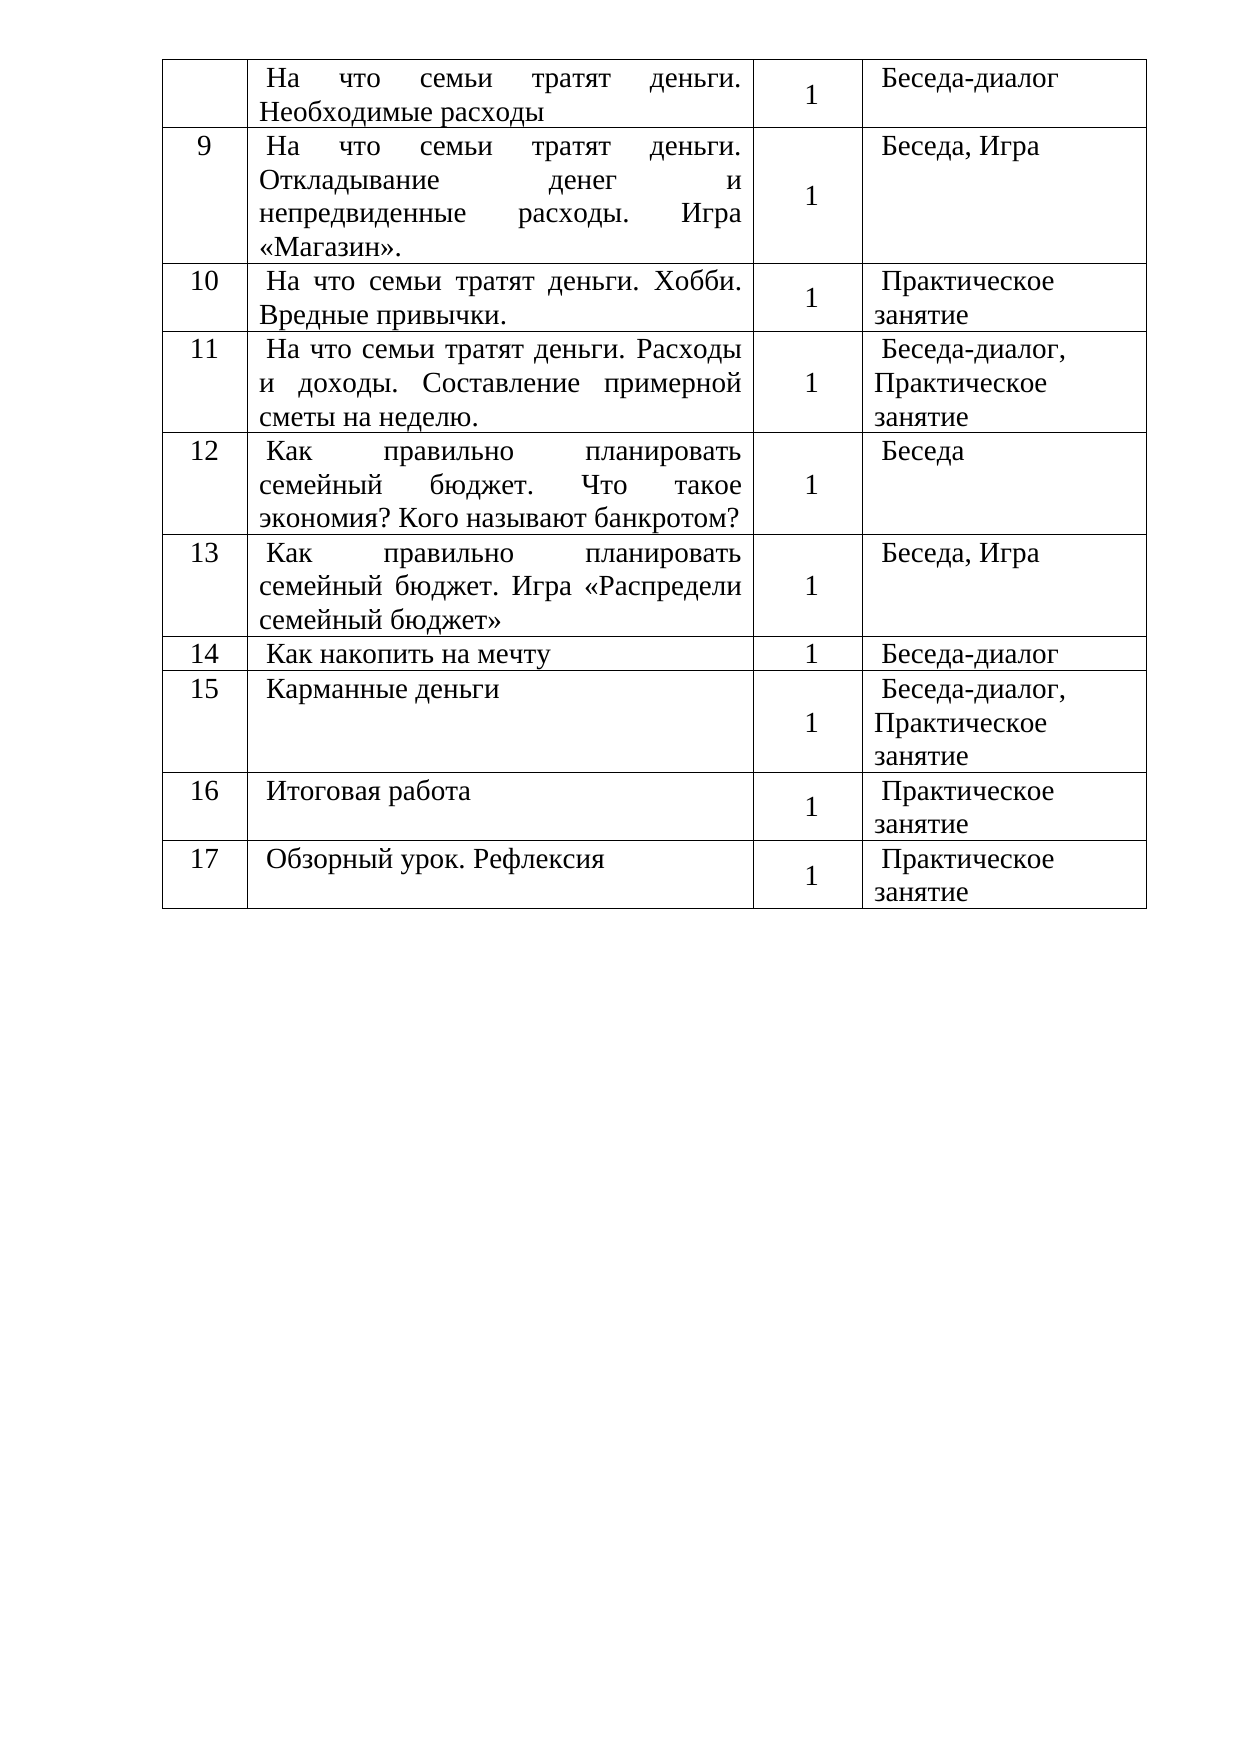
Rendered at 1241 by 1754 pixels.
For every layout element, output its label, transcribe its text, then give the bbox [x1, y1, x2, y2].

table_cell 1 [754, 841, 862, 908]
table_cell 15 [163, 671, 247, 772]
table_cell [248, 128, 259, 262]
table_cell 1 [754, 433, 862, 534]
table_cell Беседа, Игра [863, 535, 1146, 636]
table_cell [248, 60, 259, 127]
table_cell Карманные деньги [248, 671, 753, 772]
table_cell 1 [754, 671, 862, 772]
table_cell Беседа-диалог, Практическое занятие [863, 332, 1146, 432]
table_cell Беседа-диалог [863, 60, 1146, 127]
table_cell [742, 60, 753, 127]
table_cell 12 [163, 433, 247, 534]
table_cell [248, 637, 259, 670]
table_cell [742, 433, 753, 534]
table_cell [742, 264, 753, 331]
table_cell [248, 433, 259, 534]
table_cell Практическое занятие [863, 841, 1146, 908]
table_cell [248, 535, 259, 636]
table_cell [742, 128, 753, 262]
table_cell 1 [754, 128, 862, 262]
table_cell Практическое занятие [863, 264, 1146, 331]
table_cell 1 [754, 773, 862, 840]
table_cell 1 [754, 264, 862, 331]
table_cell Практическое занятие [863, 773, 1146, 840]
table_cell 17 [163, 841, 247, 908]
table_cell 9 [163, 128, 247, 262]
table_cell 13 [163, 535, 247, 636]
table_cell Беседа-диалог, Практическое занятие [863, 671, 1146, 772]
table_cell Обзорный урок. Рефлексия [248, 841, 753, 908]
table_cell [163, 60, 247, 127]
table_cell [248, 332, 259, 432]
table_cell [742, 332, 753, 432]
table_cell 1 [754, 332, 862, 432]
table_cell 1 [754, 60, 862, 127]
table_cell Беседа-диалог [863, 637, 1146, 670]
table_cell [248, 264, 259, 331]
table_cell 10 [163, 264, 247, 331]
table_cell 11 [163, 332, 247, 432]
table_cell Беседа, Игра [863, 128, 1146, 262]
table_cell Беседа [863, 433, 1146, 534]
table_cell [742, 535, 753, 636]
table_cell Итоговая работа [248, 773, 753, 840]
table_cell 1 [754, 535, 862, 636]
table_cell 16 [163, 773, 247, 840]
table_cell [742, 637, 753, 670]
